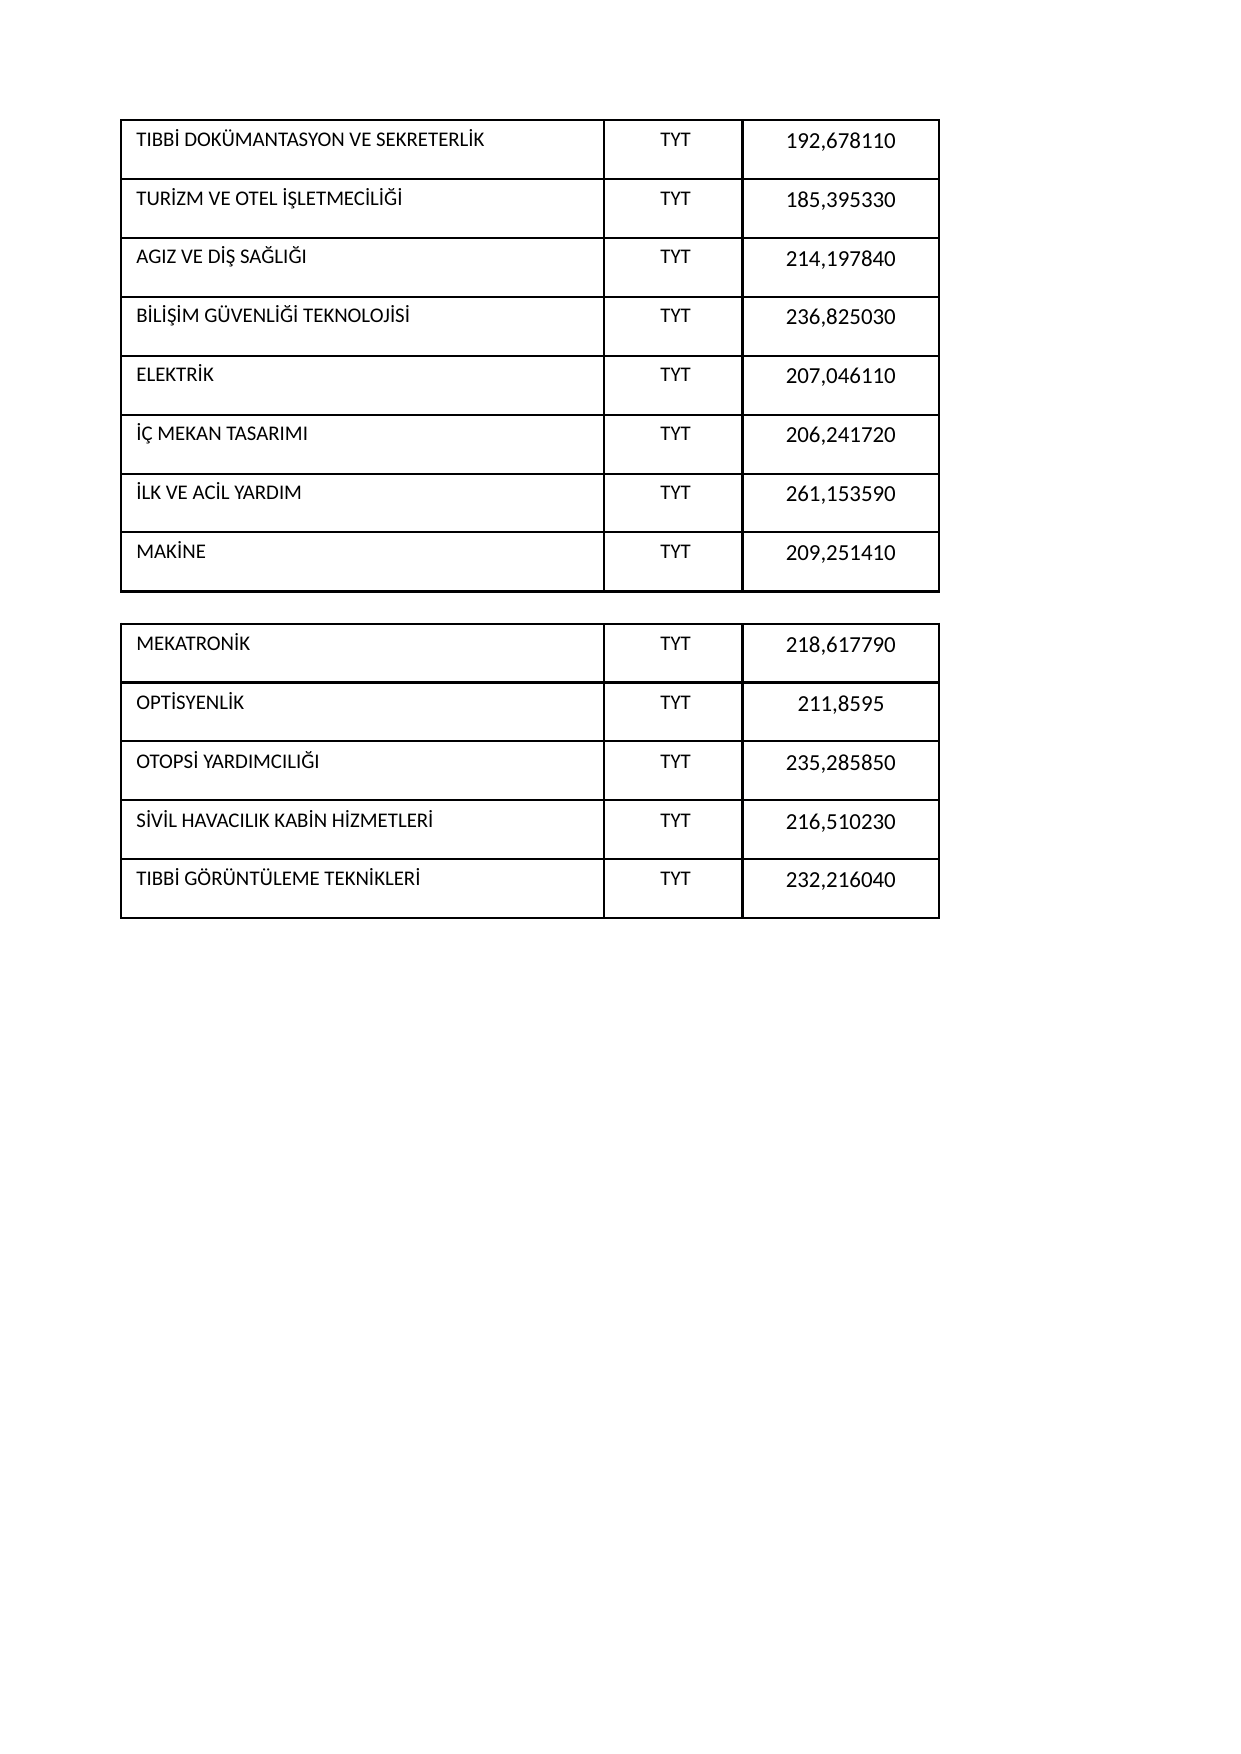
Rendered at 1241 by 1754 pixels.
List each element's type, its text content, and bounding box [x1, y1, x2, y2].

table_cell 261,153590 [744, 475, 938, 531]
table_cell TIBBİ GÖRÜNTÜLEME TEKNİKLERİ [122, 860, 603, 917]
table_cell 235,285850 [744, 742, 938, 799]
table_cell 211,8595 [744, 684, 938, 740]
table_cell TYT [605, 860, 741, 917]
table_cell 232,216040 [744, 860, 938, 917]
table_cell 192,678110 [744, 121, 938, 178]
table_cell TYT [605, 684, 741, 740]
table_cell 207,046110 [744, 357, 938, 413]
table_cell 214,197840 [744, 239, 938, 296]
table_cell İLK VE ACİL YARDIM [122, 475, 603, 531]
table_header 218,617790 [744, 625, 938, 681]
table_cell TYT [605, 121, 741, 178]
table_cell 216,510230 [744, 801, 938, 858]
table_cell AGIZ VE DİŞ SAĞLIĞI [122, 239, 603, 296]
table_cell OTOPSİ YARDIMCILIĞI [122, 742, 603, 799]
table_cell 209,251410 [744, 533, 938, 590]
table_cell MAKİNE [122, 533, 603, 590]
table_cell TYT [605, 180, 741, 237]
table_cell TIBBİ DOKÜMANTASYON VE SEKRETERLİK [122, 121, 603, 178]
table_cell İÇ MEKAN TASARIMI [122, 416, 603, 472]
table_header MEKATRONİK [122, 625, 603, 681]
table_cell TURİZM VE OTEL İŞLETMECİLİĞİ [122, 180, 603, 237]
table_cell TYT [605, 475, 741, 531]
table_cell BİLİŞİM GÜVENLİĞİ TEKNOLOJİSİ [122, 298, 603, 355]
table_cell 185,395330 [744, 180, 938, 237]
table_cell 206,241720 [744, 416, 938, 472]
table_cell TYT [605, 357, 741, 413]
table_header TYT [605, 625, 741, 681]
table_cell TYT [605, 801, 741, 858]
table_cell SİVİL HAVACILIK KABİN HİZMETLERİ [122, 801, 603, 858]
table_cell TYT [605, 742, 741, 799]
table_cell TYT [605, 533, 741, 590]
table_cell OPTİSYENLİK [122, 684, 603, 740]
table_cell TYT [605, 239, 741, 296]
table_cell 236,825030 [744, 298, 938, 355]
table_cell TYT [605, 298, 741, 355]
table_cell TYT [605, 416, 741, 472]
table_cell ELEKTRİK [122, 357, 603, 413]
